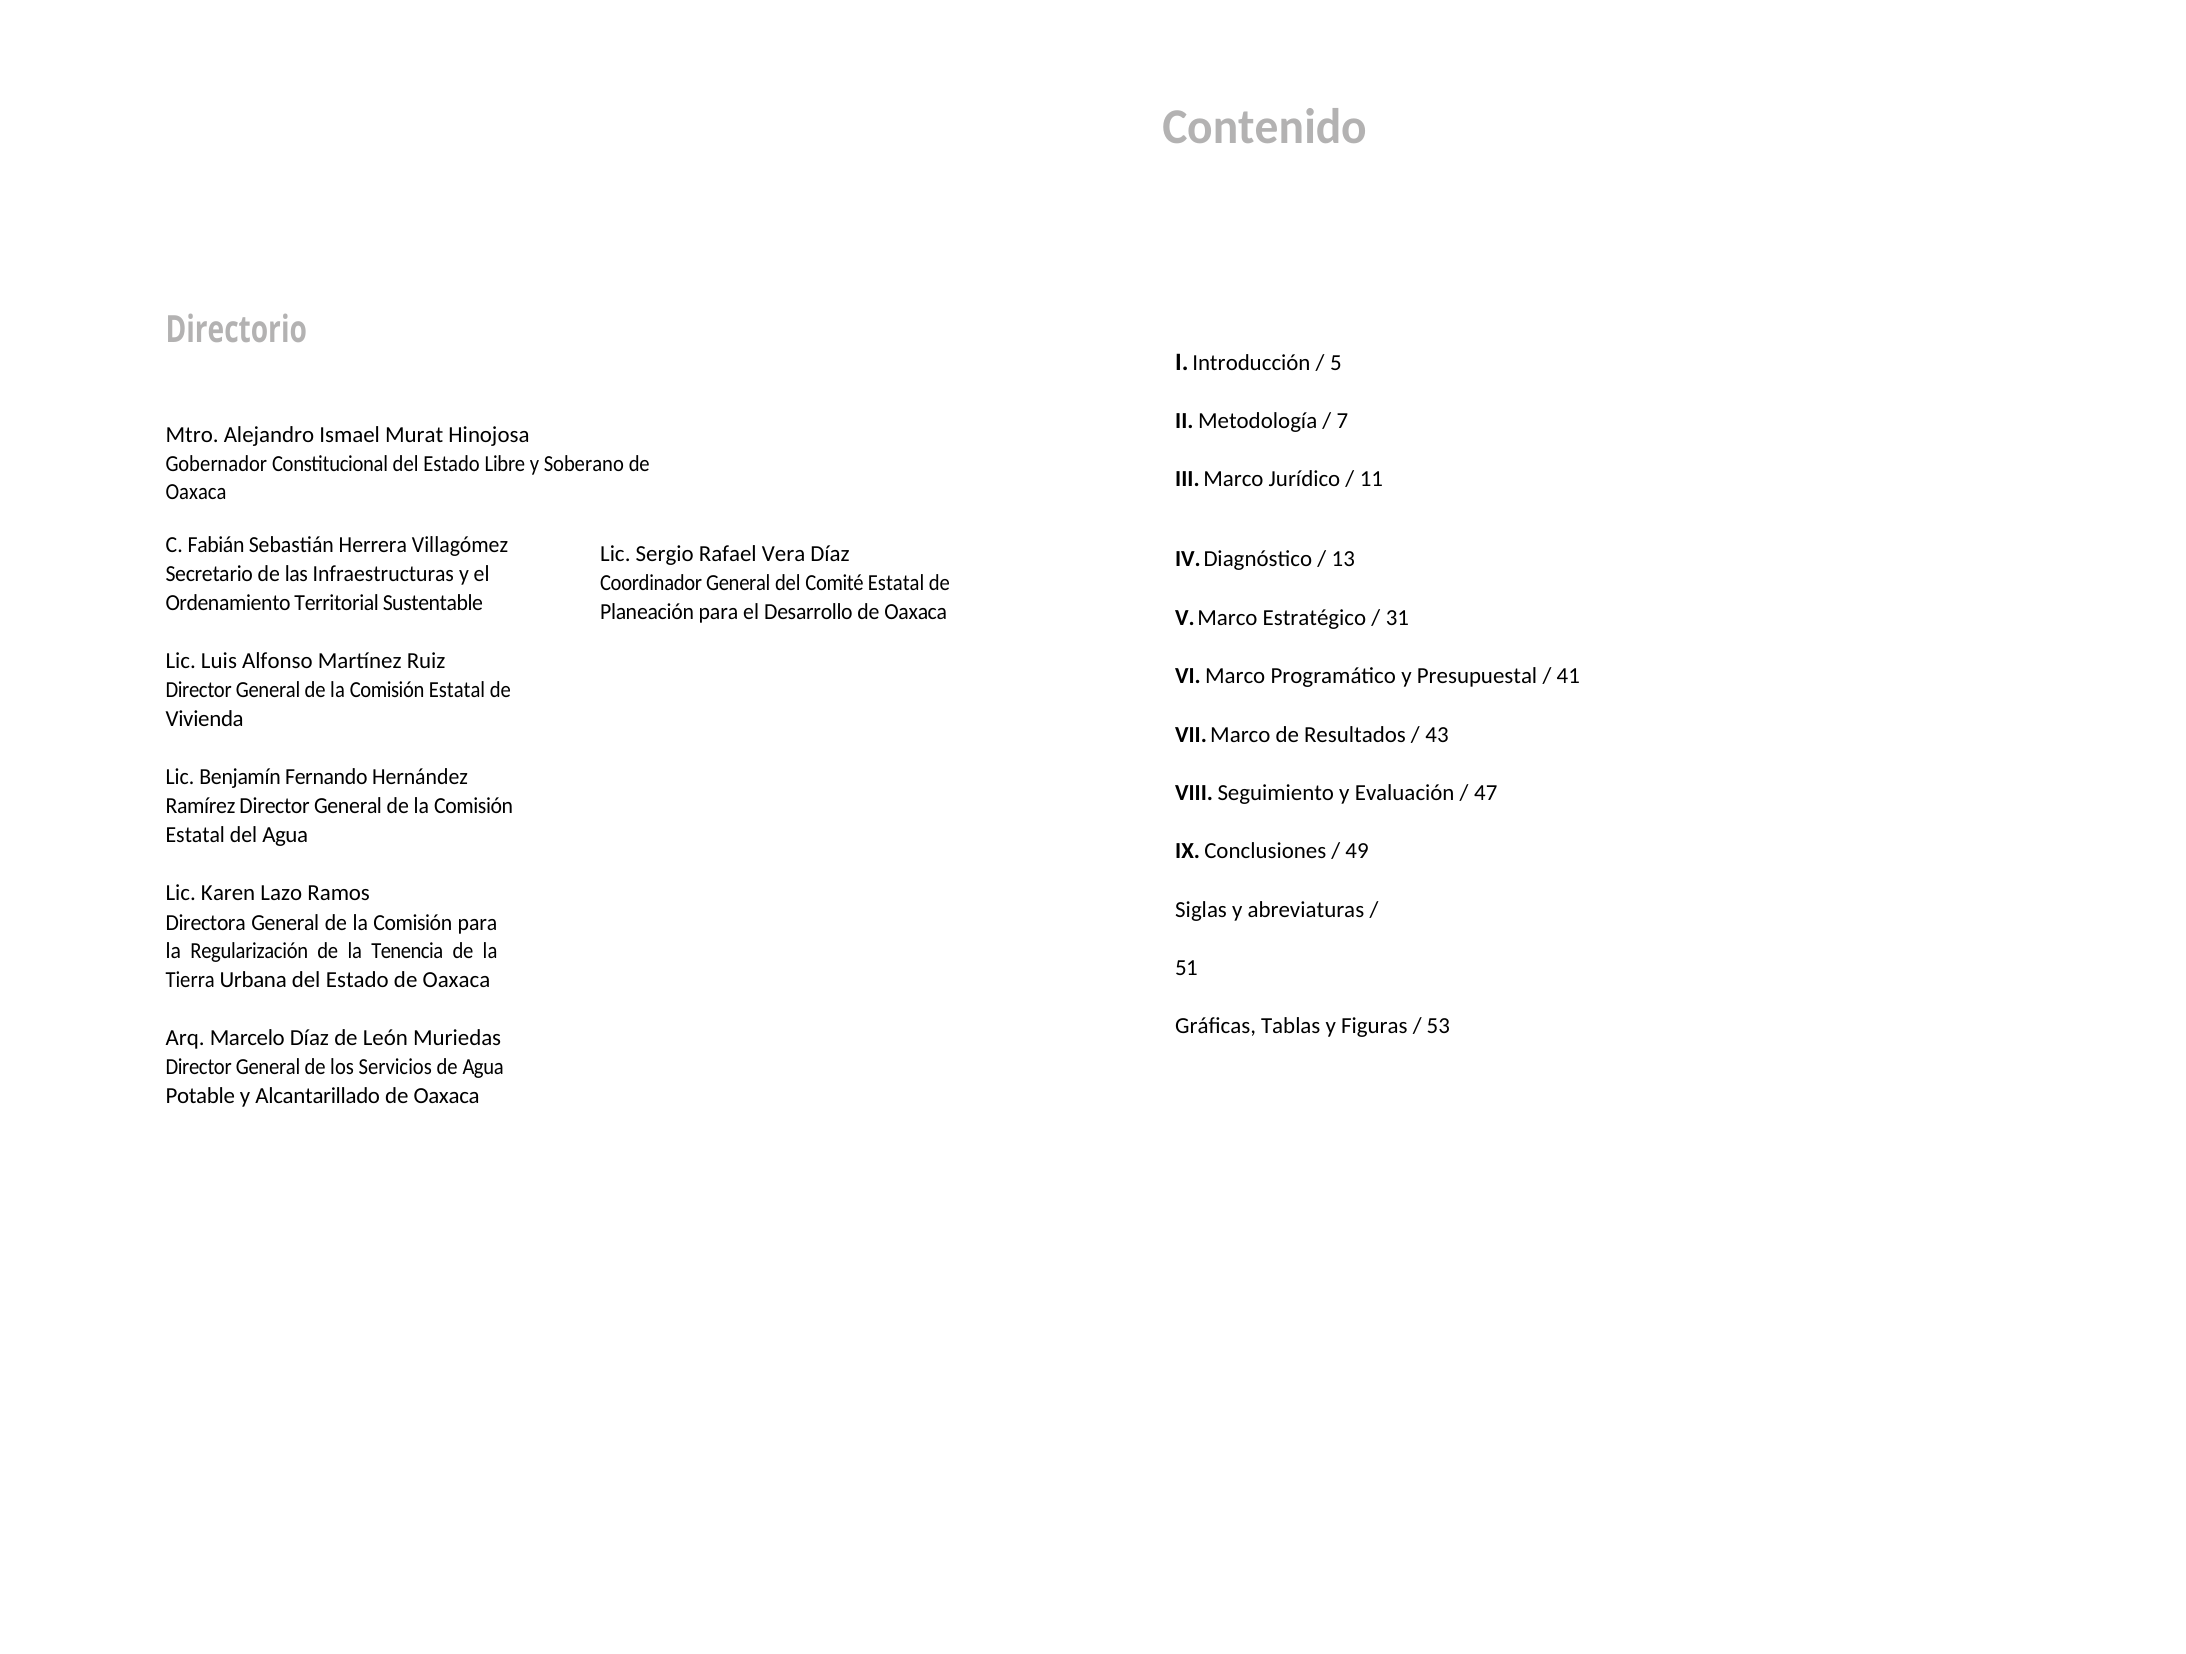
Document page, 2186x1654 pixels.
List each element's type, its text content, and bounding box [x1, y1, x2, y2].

text Arq. Marcelo Díaz de León Muriedas Director General de los Servicios de Agua Potable y Alcantarillado de Oaxaca [165, 1023, 510, 1109]
text Lic. Karen Lazo Ramos [165, 878, 540, 906]
list Marco Jurídico / 11 [1175, 464, 2185, 492]
text Directorio [165, 302, 709, 353]
list Introducción / 5 [1175, 346, 2185, 376]
text Coordinador General del Comité Estatal de Planeación para el Desarrollo de Oaxaca [600, 568, 951, 625]
text Lic. Luis Alfonso Martínez Ruiz [165, 646, 540, 674]
text C. Fabián Sebastián Herrera Villagómez Secretario de las Infraestructuras y el Ordenamiento Territorial Sustentable [165, 530, 510, 616]
text Director General de la Comisión Estatal de Vivienda [165, 675, 512, 732]
text Directora General de la Comisión para la Regularización de la Tenencia de la Tierra Urbana del Estado de Oaxaca [165, 908, 497, 993]
text Mtro. Alejandro Ismael Murat Hinojosa [165, 420, 709, 448]
text Gráficas, Tablas y Figuras / 53 [1175, 1011, 2185, 1039]
text Lic. Benjamín Fernando Hernández Ramírez Director General de la Comisión Estatal del Agua [165, 762, 541, 848]
list Diagnóstico / 13 [1175, 544, 2185, 572]
list Marco de Resultados / 43 [1175, 720, 2185, 748]
list Marco Programático y Presupuestal / 41 [1175, 661, 2185, 689]
list Metodología / 7 [1175, 406, 2185, 434]
list Conclusiones / 49 Siglas y abreviaturas / 51 [1175, 836, 1392, 981]
text Lic. Sergio Rafael Vera Díaz [600, 539, 949, 567]
list Seguimiento y Evaluación / 47 [1175, 778, 2185, 806]
text Gobernador Constitucional del Estado Libre y Soberano de Oaxaca [165, 449, 709, 505]
text Contenido [1135, 95, 1394, 156]
list Marco Estratégico / 31 [1175, 603, 2185, 631]
